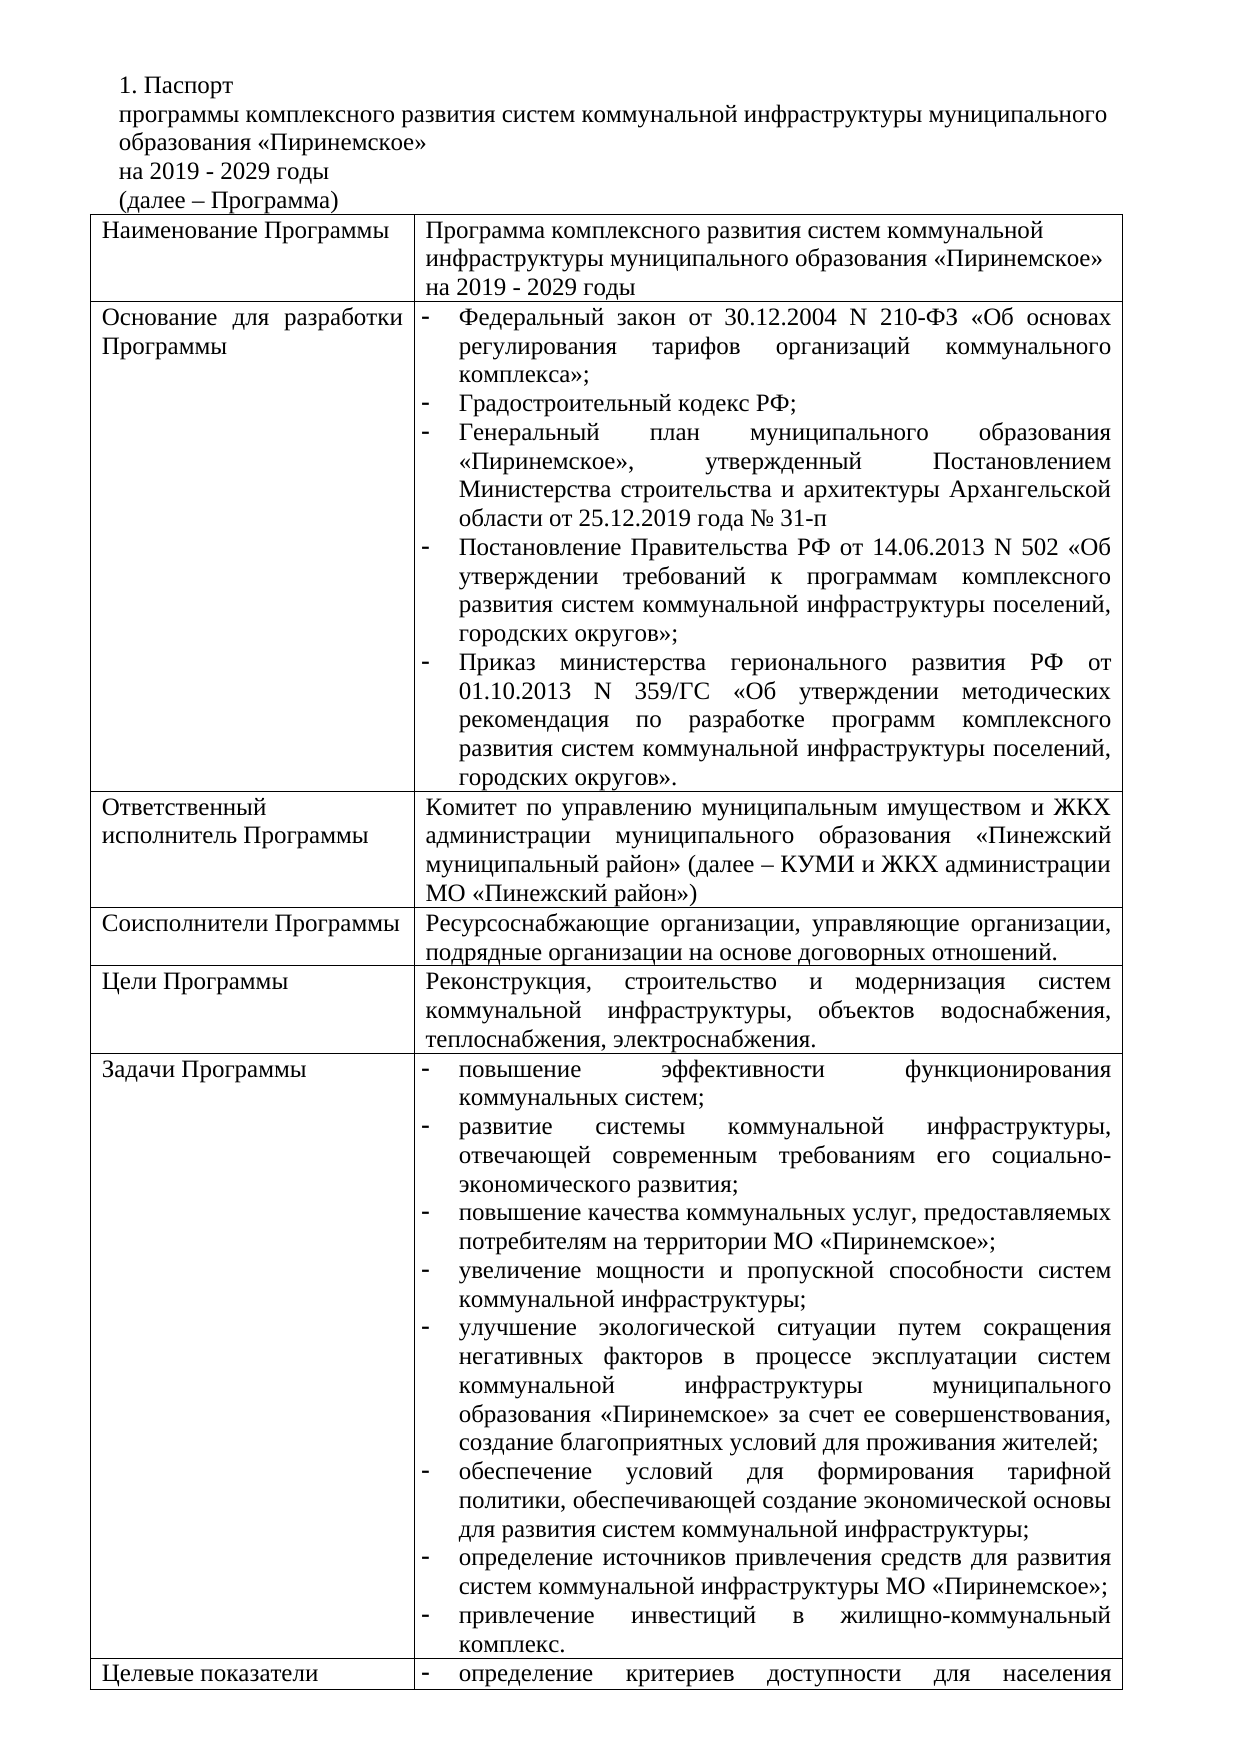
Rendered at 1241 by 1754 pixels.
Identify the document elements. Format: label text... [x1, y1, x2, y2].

table_cell повышение эффективности функционирования коммунальных систем; развитие системы коммунальной инфраструктуры, отвечающей современным требованиям его социально-экономического развития; повышение качества коммунальных услуг, предоставляемых потребителям на территории МО «Пиринемское»; увеличение мощности и пропускной способности систем коммунальной инфраструктуры; улучшение экологической ситуации путем сокращения негативных факторов в процессе эксплуатации систем коммунальной инфраструктуры муниципального образования «Пиринемское» за счет ее совершенствования, создание благоприятных условий для проживания жителей; обеспечение условий для формирования тарифной политики, обеспечивающей создание экономической основы для развития систем коммунальной инфраструктуры; определение источников привлечения средств для развития систем коммунальной инфраструктуры МО «Пиринемское»; привлечение инвестиций в жилищно-коммунальный комплекс. [415, 1054, 1122, 1657]
table_cell Ответственный исполнитель Программы [91, 792, 414, 907]
table_header Наименование Программы [91, 215, 414, 301]
table_cell Ресурсоснабжающие организации, управляющие организации, подрядные организации на основе договорных отношений. [415, 908, 1122, 965]
table_cell Реконструкция, строительство и модернизация систем коммунальной инфраструктуры, объектов водоснабжения, теплоснабжения, электроснабжения. [415, 966, 1122, 1053]
table_cell Задачи Программы [91, 1054, 414, 1657]
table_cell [415, 1659, 1122, 1689]
table_cell Федеральный закон от 30.12.2004 N 210-ФЗ «Об основах регулирования тарифов организаций коммунального комплекса»; Градостроительный кодекс РФ; Генеральный план муниципального образования «Пиринемское», утвержденный Постановлением Министерства строительства и архитектуры Архангельской области от 25.12.2019 года № 31-п Постановление Правительства РФ от 14.06.2013 N 502 «Об утверждении требований к программам комплексного развития систем коммунальной инфраструктуры поселений, городских округов»; Приказ министерства герионального развития РФ от 01.10.2013 N 359/ГС «Об утверждении методических рекомендация по разработке программ комплексного развития систем коммунальной инфраструктуры поселений, городских округов». [415, 302, 1122, 791]
subtitle 1. Паспорт программы комплексного развития систем коммунальной инфраструктуры муниципального образования «Пиринемское» на 2019 - 2029 годы [119, 70, 1167, 185]
table_header Программа комплексного развития систем коммунальной инфраструктуры муниципального образования «Пиринемское» на 2019 - 2029 годы [415, 215, 1122, 301]
table_cell Целевые показатели [91, 1659, 414, 1689]
table_cell Комитет по управлению муниципальным имуществом и ЖКХ администрации муниципального образования «Пинежский муниципальный район» (далее – КУМИ и ЖКХ администрации МО «Пинежский район») [415, 792, 1122, 907]
table_cell Цели Программы [91, 966, 414, 1053]
table_cell Основание для разработки Программы [91, 302, 414, 791]
subtitle (далее – Программа) [119, 185, 1167, 214]
table_cell Соисполнители Программы [91, 908, 414, 965]
